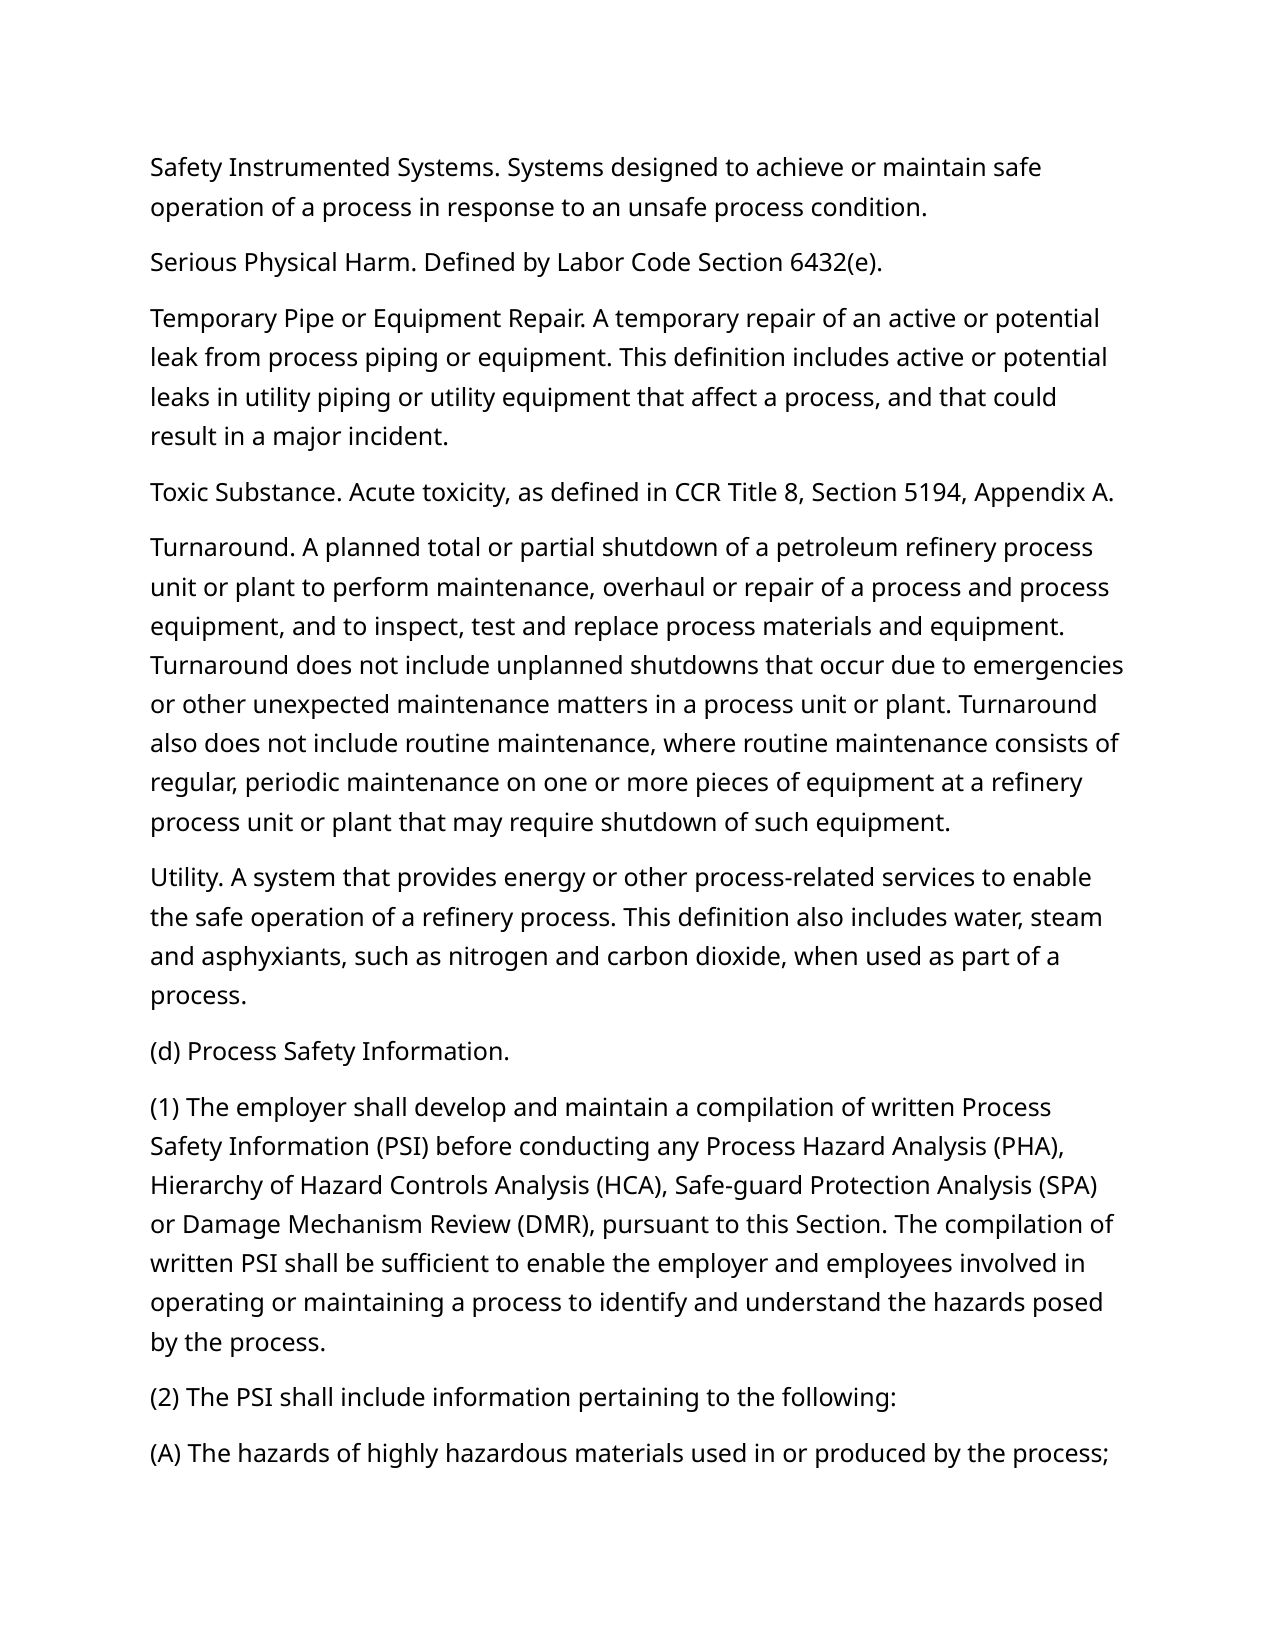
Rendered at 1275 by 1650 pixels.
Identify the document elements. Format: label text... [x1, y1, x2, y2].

text Safety Instrumented Systems. Systems designed to achieve or maintain safe operation of a process in response to an unsafe process condition. [150, 150, 1125, 223]
text Utility. A system that provides energy or other process-related services to enable the safe operation of a refinery process. This definition also includes water, steam and asphyxiants, such as nitrogen and carbon dioxide, when used as part of a process. [150, 860, 1125, 1012]
text (1) The employer shall develop and maintain a compilation of written Process Safety Information (PSI) before conducting any Process Hazard Analysis (PHA), Hierarchy of Hazard Controls Analysis (HCA), Safe-guard Protection Analysis (SPA) or Damage Mechanism Review (DMR), pursuant to this Section. The compilation of written PSI shall be sufficient to enable the employer and employees involved in operating or maintaining a process to identify and understand the hazards posed by the process. [150, 1089, 1125, 1358]
text Serious Physical Harm. Defined by Labor Code Section 6432(e). [150, 245, 1125, 279]
text Temporary Pipe or Equipment Repair. A temporary repair of an active or potential leak from process piping or equipment. This definition includes active or potential leaks in utility piping or utility equipment that affect a process, and that could result in a major incident. [150, 301, 1125, 452]
text Turnaround. A planned total or partial shutdown of a petroleum refinery process unit or plant to perform maintenance, overhaul or repair of a process and process equipment, and to inspect, test and replace process materials and equipment. Turnaround does not include unplanned shutdowns that occur due to emergencies or other unexpected maintenance matters in a process unit or plant. Turnaround also does not include routine maintenance, where routine maintenance consists of regular, periodic maintenance on one or more pieces of equipment at a refinery process unit or plant that may require shutdown of such equipment. [150, 530, 1125, 838]
text Toxic Substance. Acute toxicity, as defined in CCR Title 8, Section 5194, Appendix A. [150, 474, 1125, 508]
text (2) The PSI shall include information pertaining to the following: [150, 1380, 1125, 1414]
text (d) Process Safety Information. [150, 1033, 1125, 1067]
text (A) The hazards of highly hazardous materials used in or produced by the process; [150, 1436, 1125, 1470]
